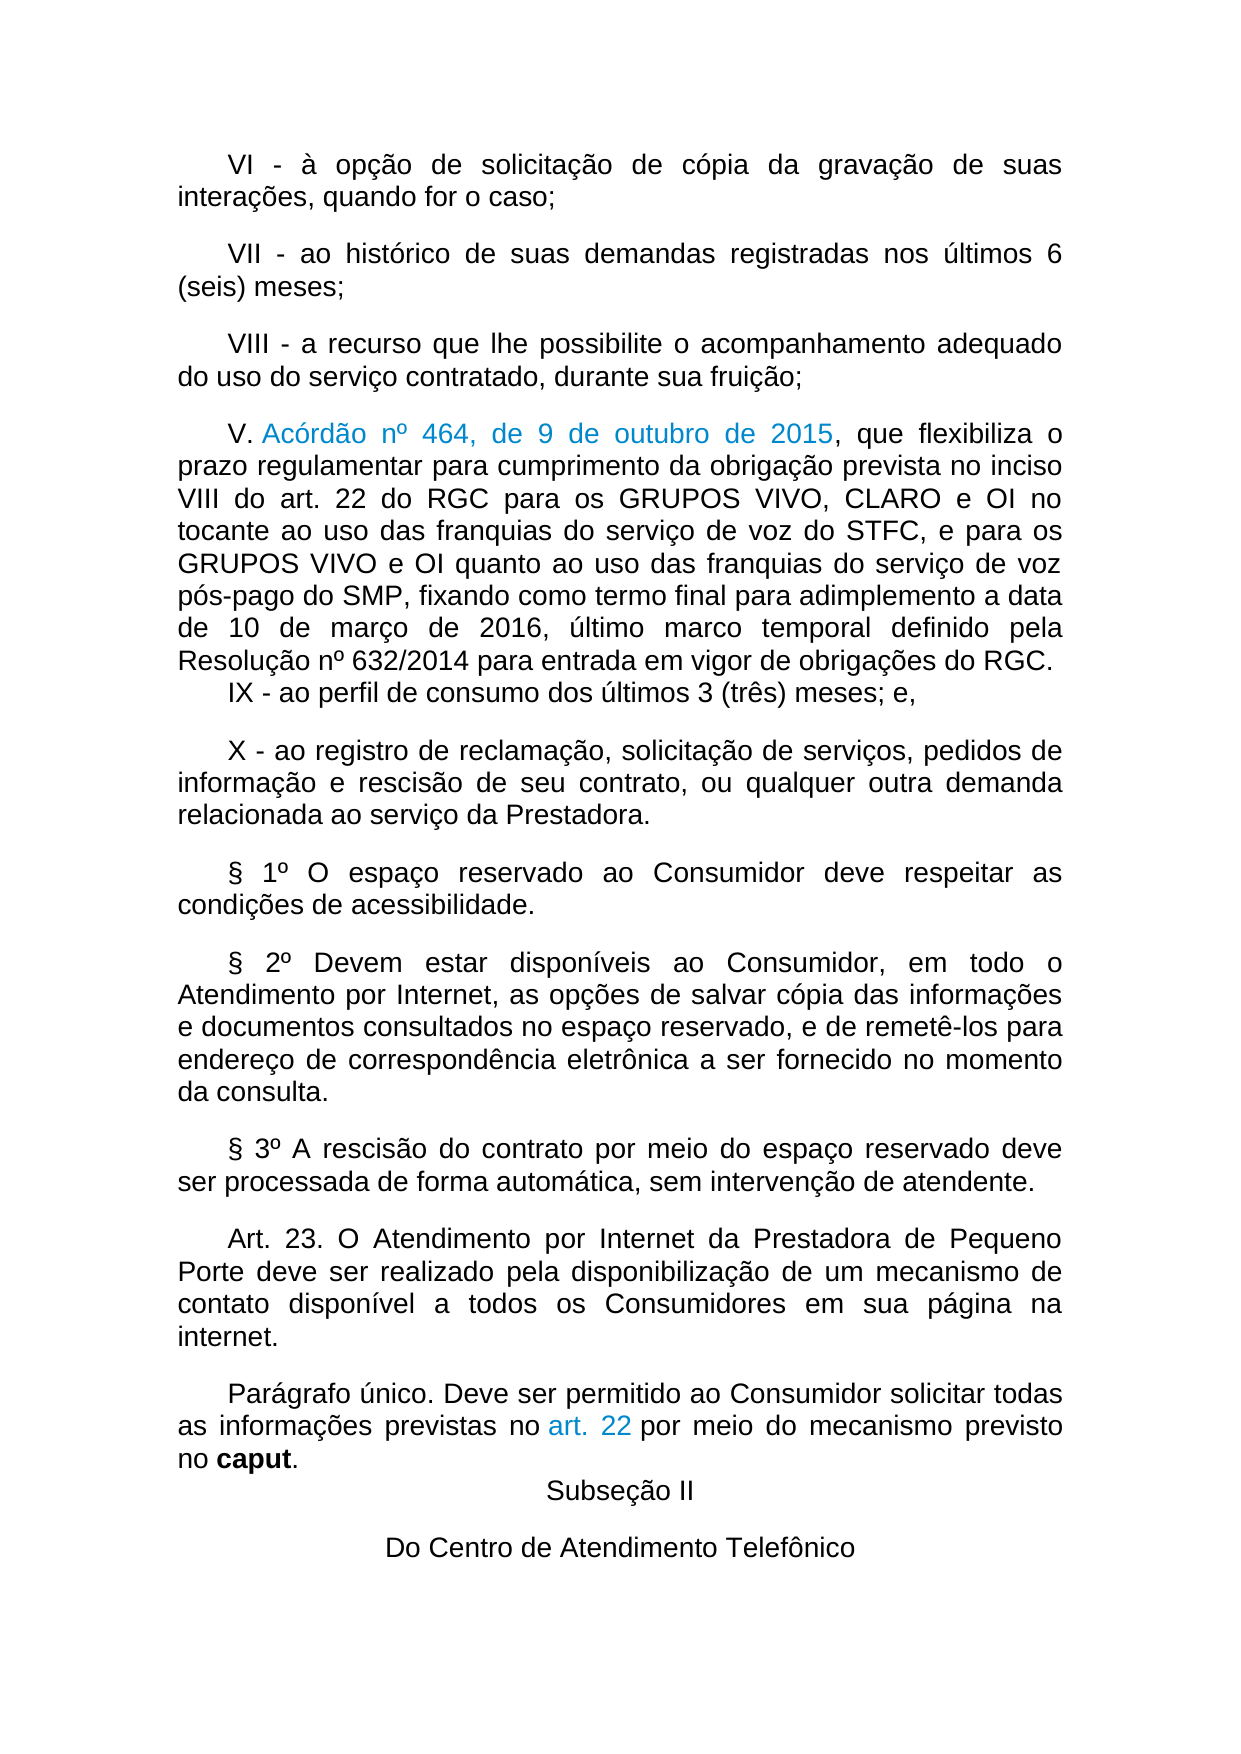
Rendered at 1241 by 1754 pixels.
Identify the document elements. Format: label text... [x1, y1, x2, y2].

text IX - ao perfil de consumo dos últimos 3 (três) meses; e, [177, 676, 1063, 708]
text Art. 23. O Atendimento por Internet da Prestadora de Pequeno Porte deve ser realizado pela disponibilização de um mecanismo de contato disponível a todos os Consumidores em sua página na internet. [177, 1222, 1063, 1352]
text VI - à opção de solicitação de cópia da gravação de suas interações, quando for o caso; [177, 148, 1063, 212]
text § 3º A rescisão do contrato por meio do espaço reservado deve ser processada de forma automática, sem intervenção de atendente. [177, 1132, 1063, 1197]
text X - ao registro de reclamação, solicitação de serviços, pedidos de informação e rescisão de seu contrato, ou qualquer outra demanda relacionada ao serviço da Prestadora. [177, 733, 1063, 831]
text Do Centro de Atendimento Telefônico [177, 1531, 1063, 1564]
text § 2º Devem estar disponíveis ao Consumidor, em todo o Atendimento por Internet, as opções de salvar cópia das informações e documentos consultados no espaço reservado, e de remetê-los para endereço de correspondência eletrônica a ser fornecido no momento da consulta. [177, 946, 1063, 1107]
text VIII - a recurso que lhe possibilite o acompanhamento adequado do uso do serviço contratado, durante sua fruição; [177, 327, 1063, 392]
text V. Acórdão nº 464, de 9 de outubro de 2015, que flexibiliza o prazo regulamentar para cumprimento da obrigação prevista no inciso VIII do art. 22 do RGC para os GRUPOS VIVO, CLARO e OI no tocante ao uso das franquias do serviço de voz do STFC, e para os GRUPOS VIVO e OI quanto ao uso das franquias do serviço de voz pós-pago do SMP, fixando como termo final para adimplemento a data de 10 de março de 2016, último marco temporal definido pela Resolução nº 632/2014 para entrada em vigor de obrigações do RGC. [177, 417, 1063, 676]
text VII - ao histórico de suas demandas registradas nos últimos 6 (seis) meses; [177, 237, 1063, 302]
text Parágrafo único. Deve ser permitido ao Consumidor solicitar todas as informações previstas no art. 22 por meio do mecanismo previsto no caput. [177, 1377, 1063, 1474]
text § 1º O espaço reservado ao Consumidor deve respeitar as condições de acessibilidade. [177, 856, 1063, 921]
text Subseção II [177, 1474, 1063, 1506]
